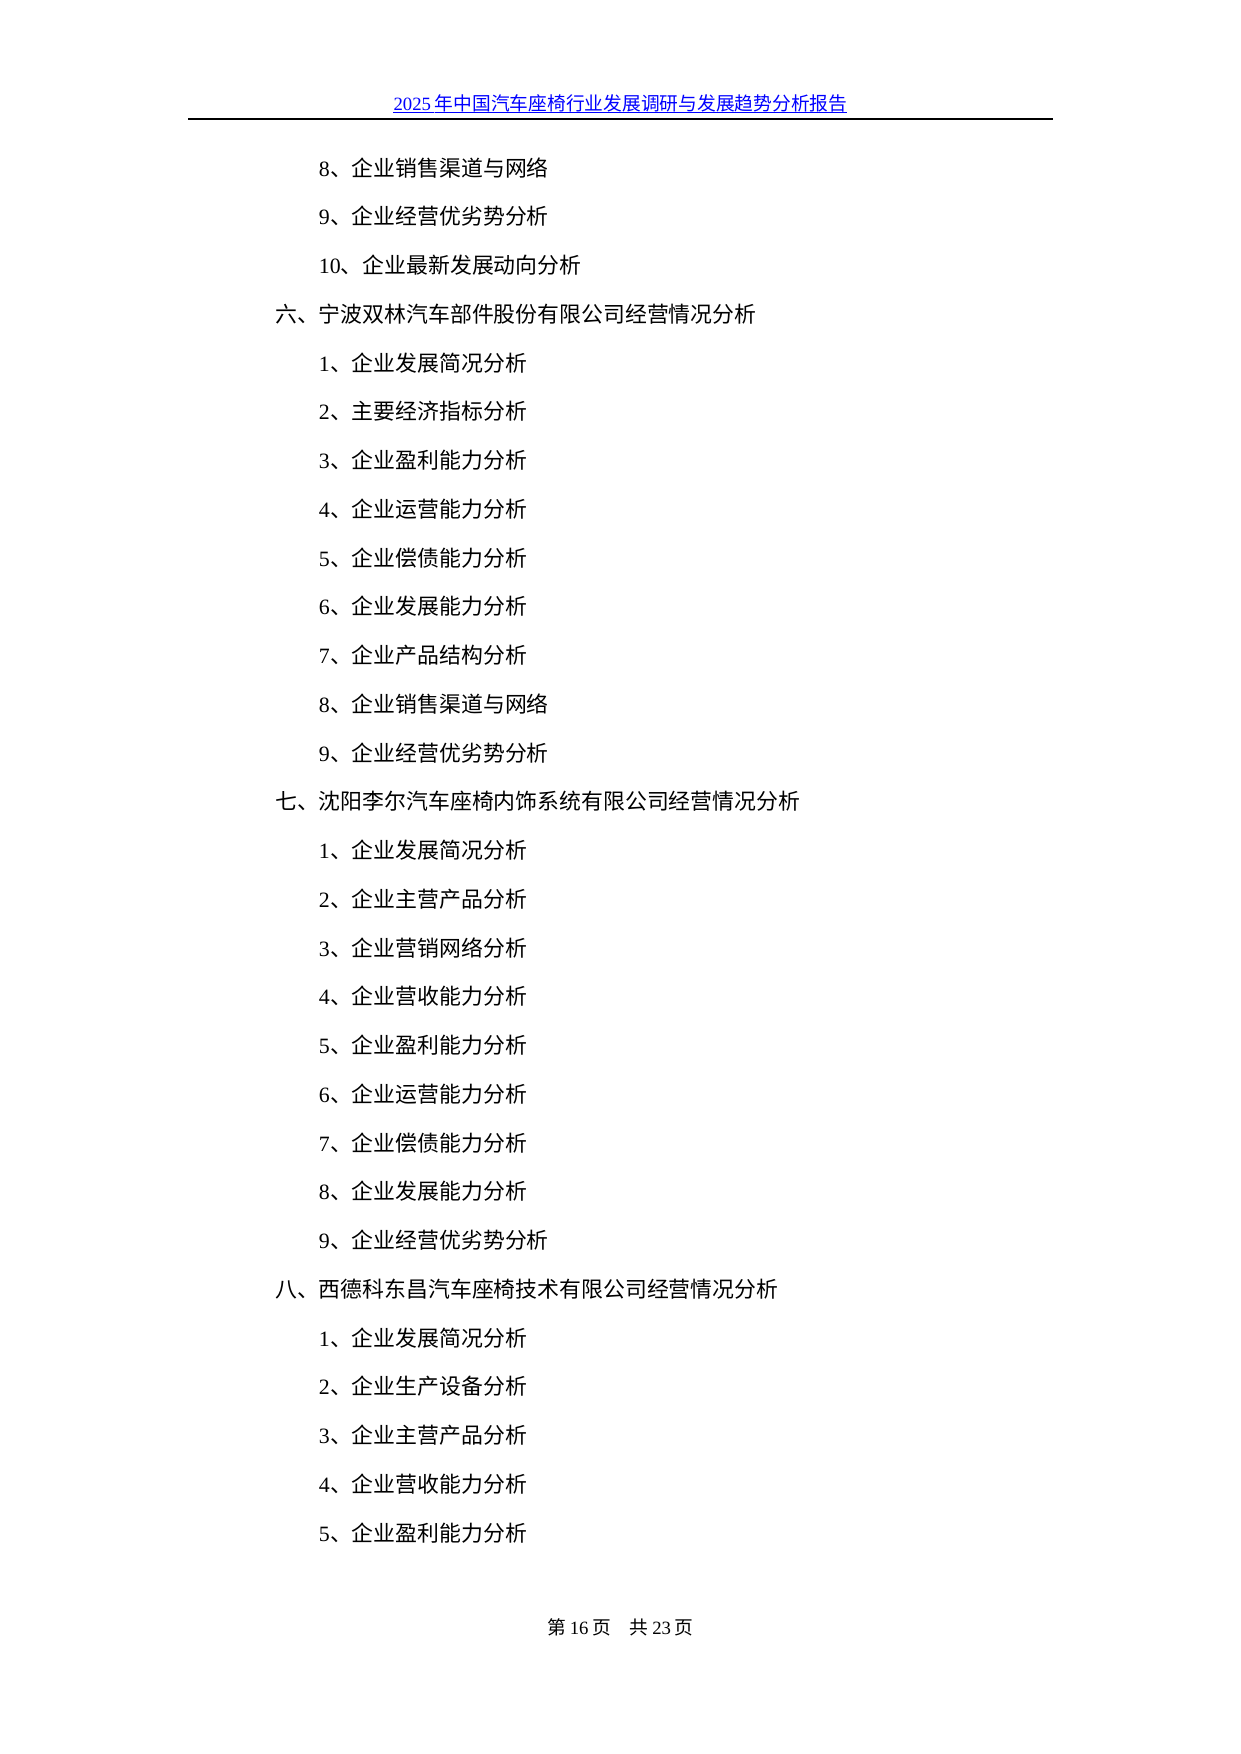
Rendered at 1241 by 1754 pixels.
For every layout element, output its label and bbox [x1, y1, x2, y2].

text [187, 150, 1053, 1548]
